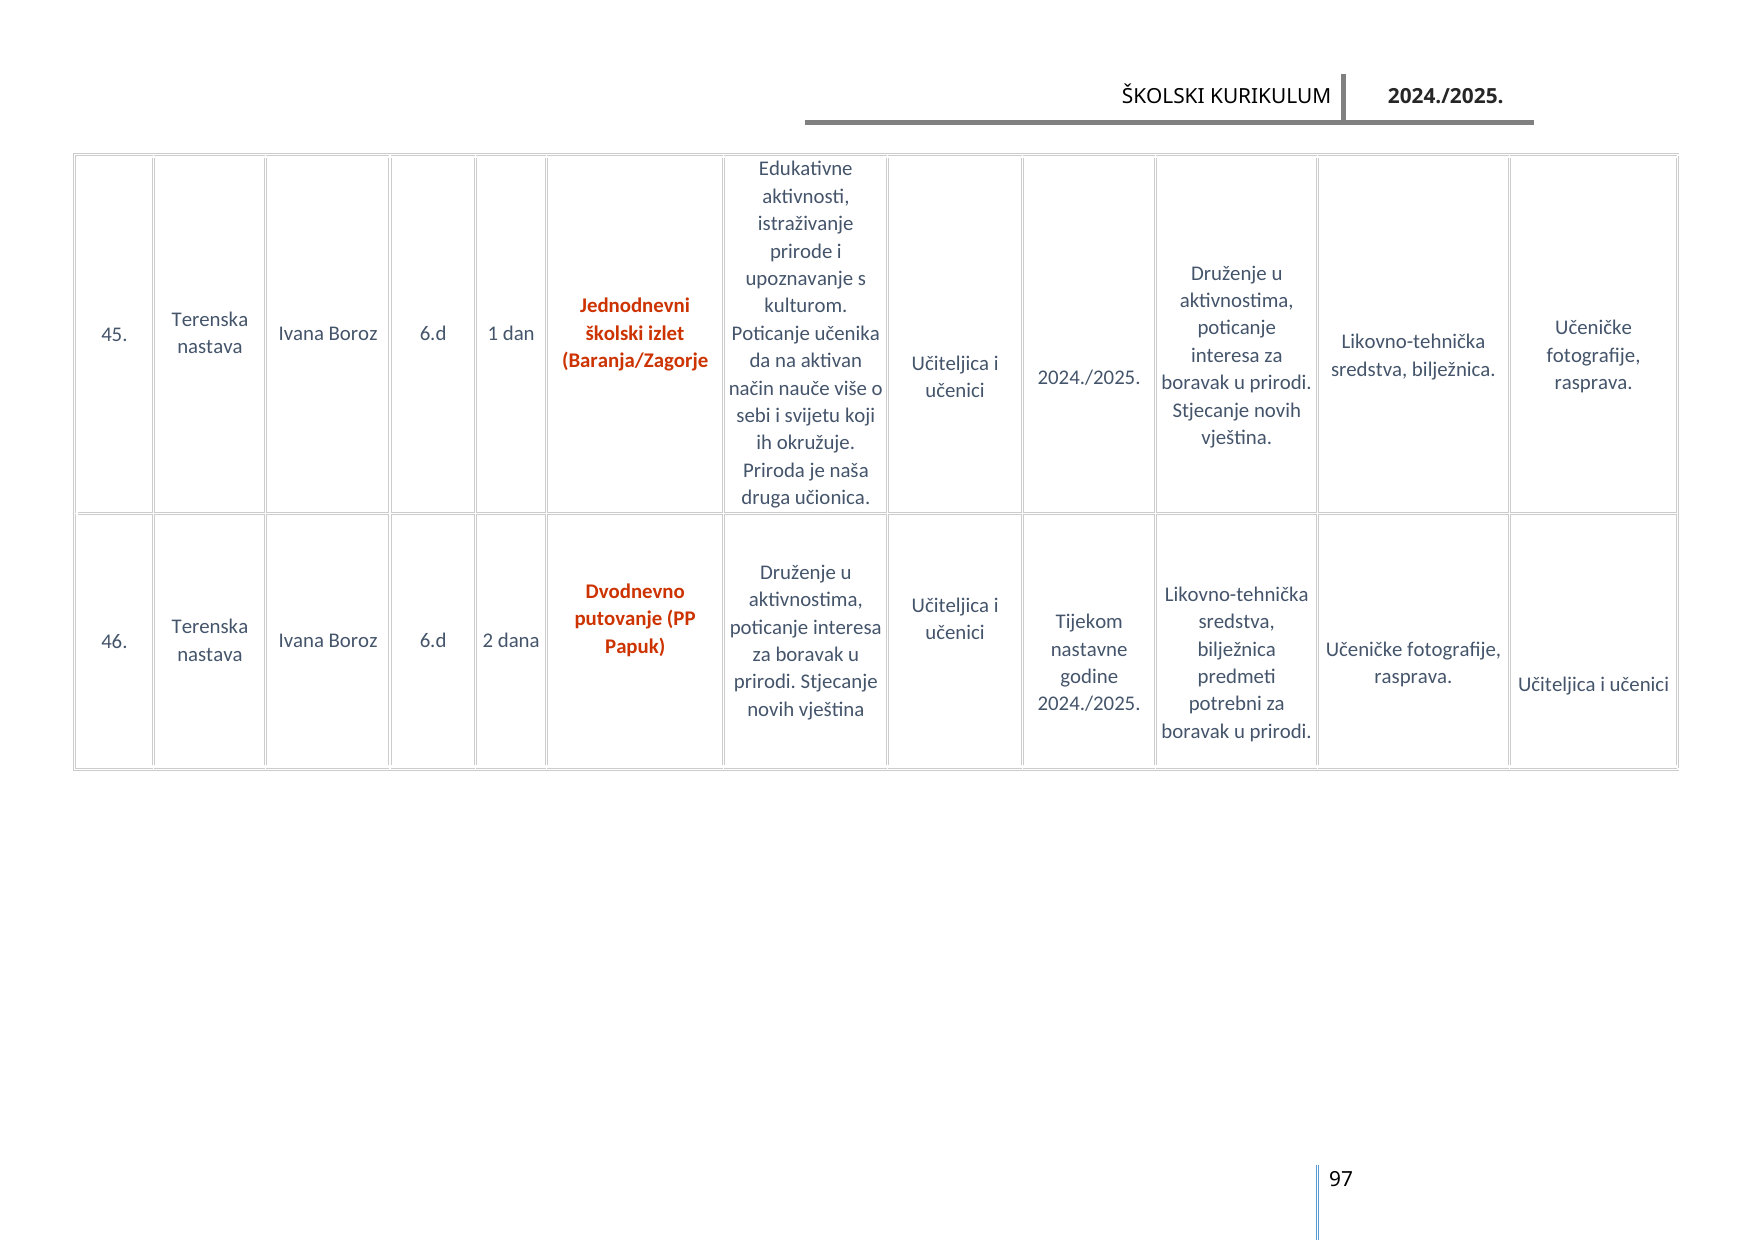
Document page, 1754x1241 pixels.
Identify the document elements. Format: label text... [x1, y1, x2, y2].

table_cell 6.d [390, 512, 476, 767]
table_cell Jednodnevni školski izlet (Baranja/Zagorje [546, 156, 723, 512]
table_cell 45. [76, 154, 154, 512]
table_cell Ivana Boroz [266, 512, 390, 767]
table_cell 1 dan [476, 156, 546, 512]
table_cell Druženje u aktivnostima, poticanje interesa za boravak u prirodi. Stjecanje novih vještina. [1156, 156, 1317, 512]
table_cell Druženje u aktivnostima, poticanje interesa za boravak u prirodi. Stjecanje novih vještina [724, 512, 888, 767]
table_cell 2 dana [476, 515, 546, 767]
table_cell Tijekom nastavne godine 2024./2025. [1022, 512, 1156, 767]
table_cell Edukativne aktivnosti, istraživanje prirode i upoznavanje s kulturom. Poticanje učenika da na aktivan način nauče više o sebi i svijetu koji ih okružuje. Priroda je naša druga učionica. [724, 154, 888, 512]
table_cell Ivana Boroz [266, 154, 390, 512]
table_cell Dvodnevno putovanje (PP Papuk) [546, 515, 723, 767]
table_cell Učiteljica i učenici [888, 515, 1022, 767]
table_cell Terenska nastava [154, 512, 266, 767]
table_cell 2024./2025. [1022, 154, 1156, 512]
table_cell 46. [76, 512, 154, 767]
table_cell Likovno-tehnička sredstva, bilježnica. [1317, 156, 1509, 512]
table_cell Likovno-tehnička sredstva, bilježnica predmeti potrebni za boravak u prirodi. [1156, 515, 1317, 767]
table_cell Terenska nastava [154, 154, 266, 512]
table_cell 6.d [390, 154, 476, 512]
table_cell Učeničke fotografije, rasprava. [1509, 154, 1678, 512]
table_cell Učiteljica i učenici [888, 156, 1022, 512]
table_cell Učiteljica i učenici [1509, 512, 1678, 767]
table_cell Učeničke fotografije, rasprava. [1317, 515, 1509, 767]
